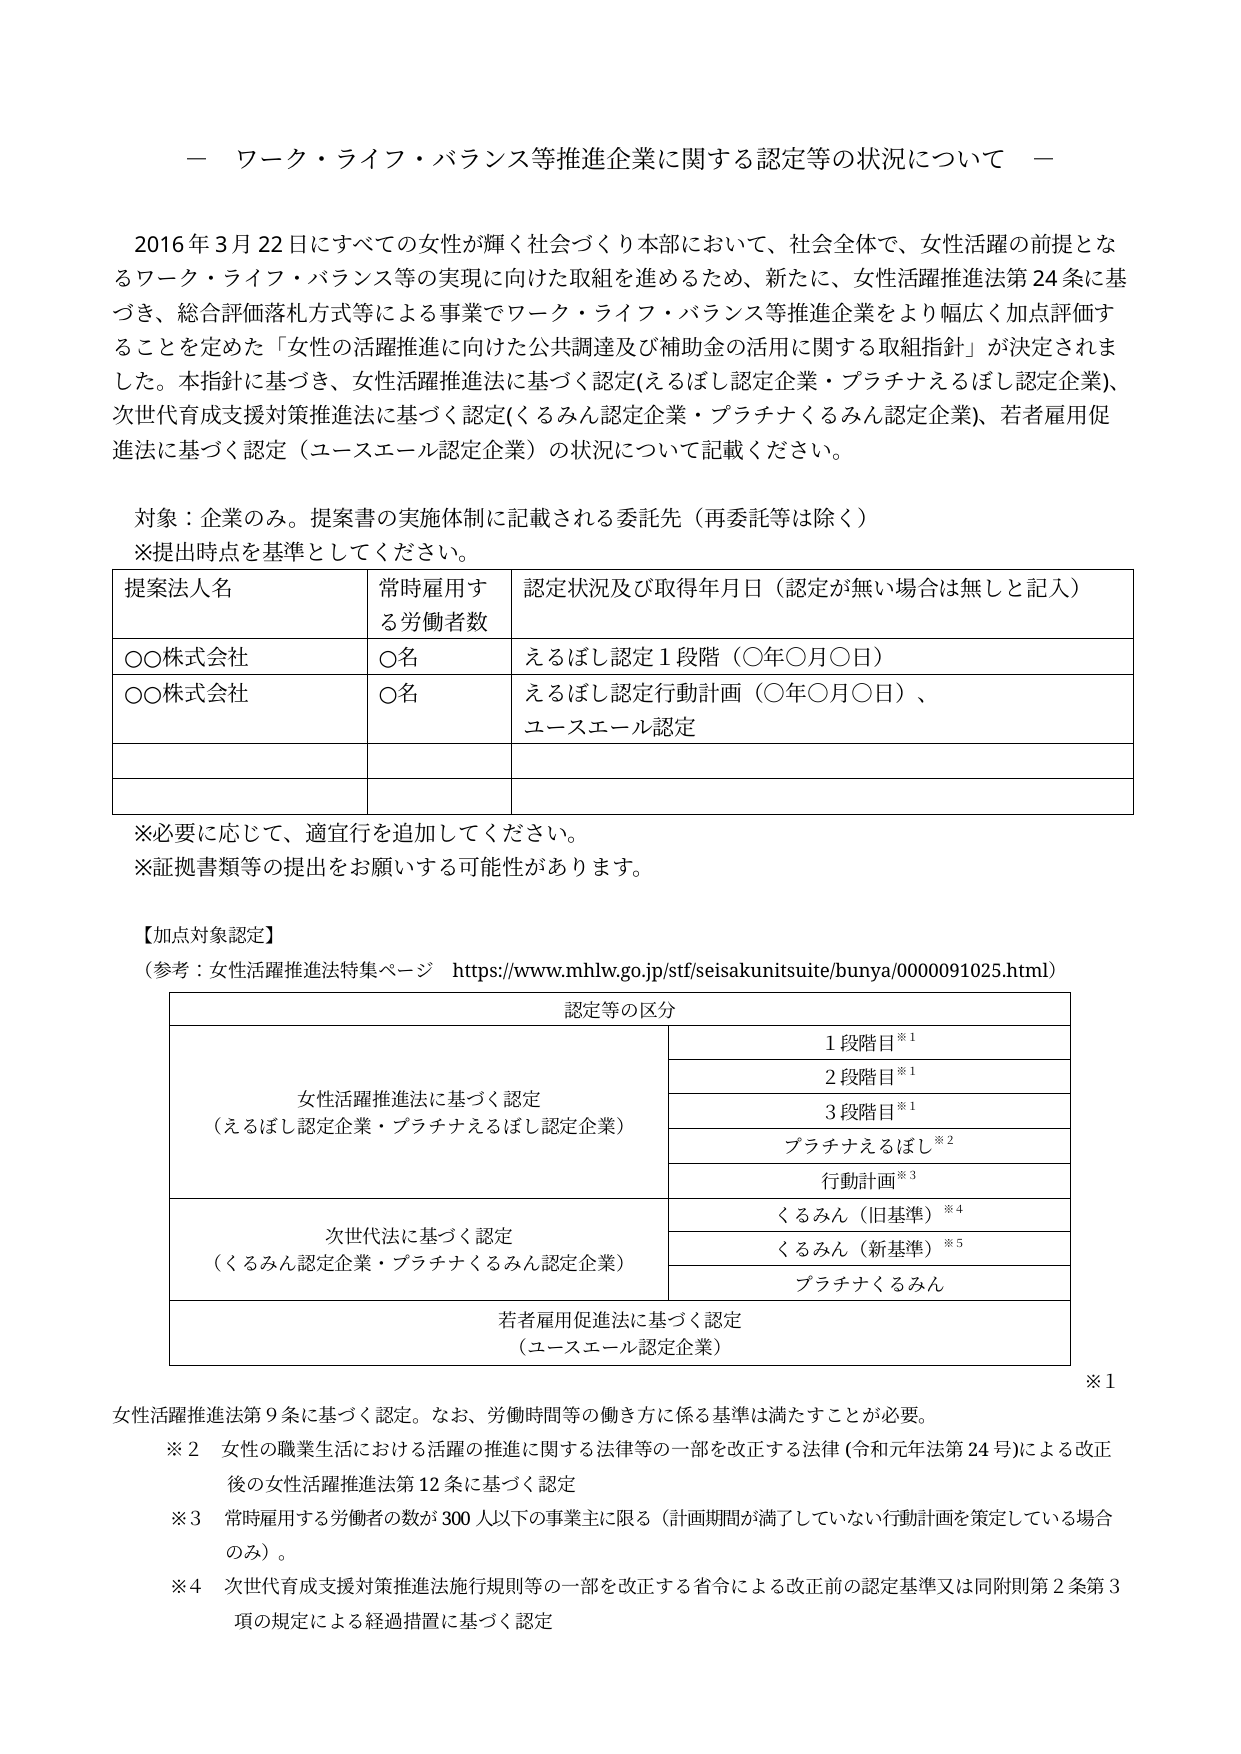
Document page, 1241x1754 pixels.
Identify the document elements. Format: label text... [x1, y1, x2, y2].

text － ワーク・ライフ・バランス等推進企業に関する認定等の状況について － [112, 123, 1128, 192]
table_cell ○名 [368, 639, 511, 673]
table_cell プラチナえるぼし※２ [669, 1129, 1070, 1163]
table_cell くるみん（旧基準）※４ [669, 1199, 1070, 1231]
table_cell ３段階目※１ [669, 1094, 1070, 1128]
text ※４ 次世代育成支援対策推進法施行規則等の一部を改正する省令による改正前の認定基準又は同附則第２条第３項の規定による経過措置に基づく認定 [171, 1569, 1128, 1637]
text ※証拠書類等の提出をお願いする可能性があります。 [112, 849, 1128, 883]
table_cell ○○株式会社 [113, 675, 367, 743]
table_cell １段階目※１ [669, 1026, 1070, 1059]
table_cell えるぼし認定行動計画（○年○月○日）、 ユースエール認定 [512, 675, 1133, 743]
table_cell [113, 744, 367, 778]
table_cell 次世代法に基づく認定 （くるみん認定企業・プラチナくるみん認定企業） [170, 1199, 668, 1300]
table_header 常時雇用する労働者数 [368, 570, 511, 638]
table_cell [368, 744, 511, 778]
table_cell [368, 779, 511, 814]
table_header 認定状況及び取得年月日（認定が無い場合は無しと記入） [512, 570, 1133, 638]
table_cell [113, 779, 367, 814]
text ※１ 女性活躍推進法第９条に基づく認定。なお、労働時間等の働き方に係る基準は満たすことが必要。 [112, 1363, 1128, 1432]
text ※提出時点を基準としてください。 [112, 534, 1128, 568]
table_cell プラチナくるみん [669, 1266, 1070, 1300]
table_cell [512, 744, 1133, 778]
table_cell ○○株式会社 [113, 639, 367, 673]
table_cell ２段階目※１ [669, 1060, 1070, 1093]
text ※２ 女性の職業生活における活躍の推進に関する法律等の一部を改正する法律 (令和元年法第24 号)による改正後の女性活躍推進法第12 条に基づく認定 [142, 1432, 1128, 1500]
table_cell ○名 [368, 675, 511, 743]
table_cell くるみん（新基準）※５ [669, 1232, 1070, 1265]
table_cell 若者雇用促進法に基づく認定 （ユースエール認定企業） [170, 1301, 1070, 1365]
text （参考：女性活躍推進法特集ページ https://www.mhlw.go.jp/stf/seisakunitsuite/bunya/0000091025.html） [134, 952, 1128, 986]
text ※必要に応じて、適宜行を追加してください。 [112, 815, 1128, 849]
text 対象：企業のみ。提案書の実施体制に記載される委託先（再委託等は除く） [112, 500, 1128, 534]
table_cell 女性活躍推進法に基づく認定 （えるぼし認定企業・プラチナえるぼし認定企業） [170, 1026, 668, 1197]
table_cell [512, 779, 1133, 814]
text 【加点対象認定】 [134, 917, 1128, 952]
text ※３ 常時雇用する労働者の数が300 人以下の事業主に限る（計画期間が満了していない行動計画を策定している場合のみ）。 [171, 1500, 1128, 1569]
table_cell えるぼし認定１段階（○年○月○日） [512, 639, 1133, 673]
table_cell 行動計画※３ [669, 1164, 1070, 1197]
table_header 提案法人名 [113, 570, 367, 638]
text 2016年3月22日にすべての女性が輝く社会づくり本部において、社会全体で、女性活躍の前提となるワーク・ライフ・バランス等の実現に向けた取組を進めるため、新たに、女性活躍推進法第24条に基づき、総合評価落札方式等による事業でワーク・ライフ・バランス等推進企業をより幅広く加点評価することを定めた「女性の活躍推進に向けた公共調達及び補助金の活用に関する取組指針」が決定されました。本指針に基づき、女性活躍推進法に基づく認定(えるぼし認定企業・プラチナえるぼし認定企業)、次世代育成支援対策推進法に基づく認定(くるみん認定企業・プラチナくるみん認定企業)、若者雇用促進法に基づく認定（ユースエール認定企業）の状況について記載ください。 [112, 226, 1128, 466]
table_header 認定等の区分 [170, 993, 1070, 1025]
